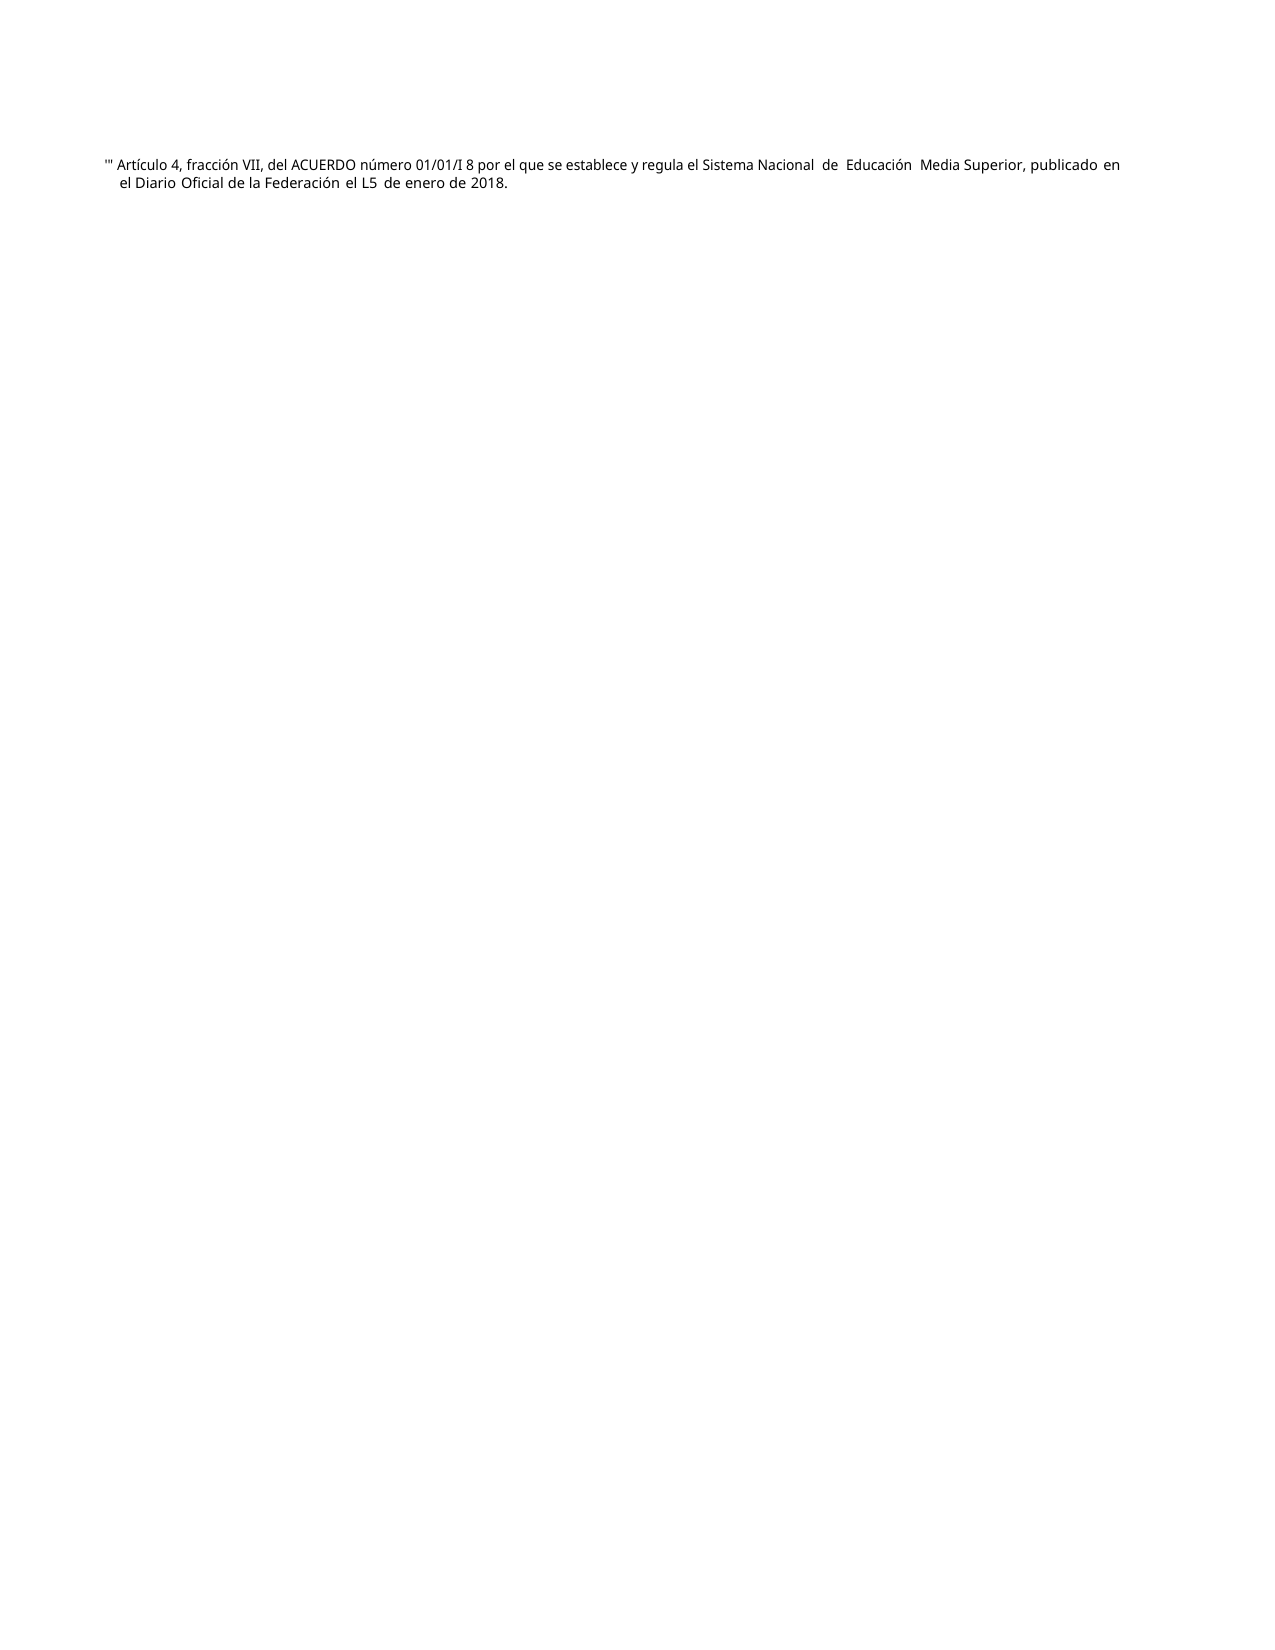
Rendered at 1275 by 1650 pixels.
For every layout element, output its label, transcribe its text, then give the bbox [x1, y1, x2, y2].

text '" Artículo 4, fracción VII, del ACUERDO número 01/01/I 8 por el que se establece y regula el Sistema Nacional de Educación Media Superior, publicado en el Diario Oficial de la Federación el L5 de enero de 2018. [104, 156, 1125, 192]
